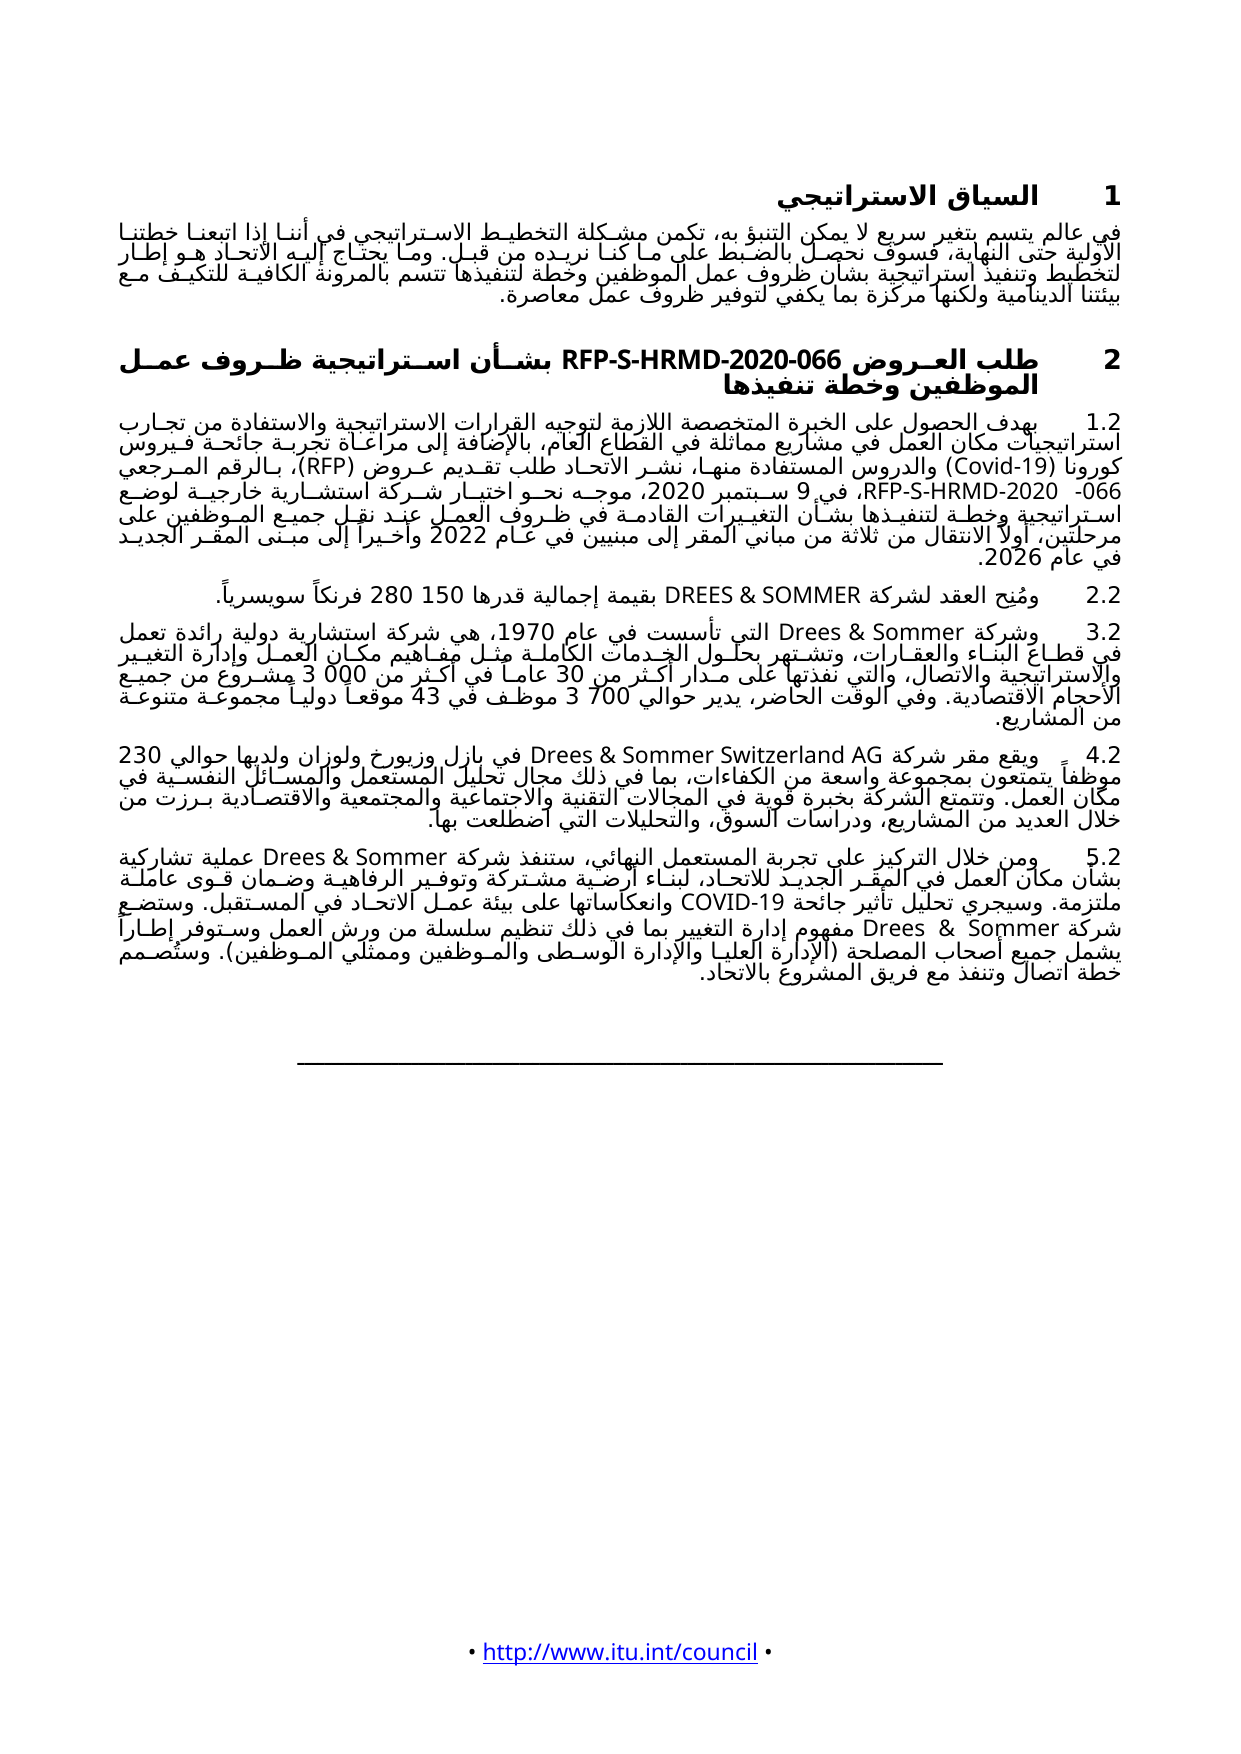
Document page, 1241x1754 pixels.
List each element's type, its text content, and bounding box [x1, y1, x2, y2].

text 4.2 ويقع مقر شركة Drees & Sommer Switzerland AG في بازل وزيورخ ولوزان ولديها حوالي 230 موظفاً يتمتعون بمجموعة واسعة من الكفاءات، بما في ذلك مجال تحليل المستعمل والمسائل النفسية في مكان العمل. وتتمتع الشركة بخبرة قوية في المجالات التقنية والاجتماعية والمجتمعية والاقتصادية برزت من خلال العديد من المشاريع، ودراسات السوق، والتحليلات التي اضطلعت بها. [118, 743, 1122, 833]
text ــــــــــــــــــــــــــــــــــــــــــــــــــــــــــــــــــــــــــــــــــــــــــــــــ [118, 1048, 1122, 1070]
text 1.2 بهدف الحصول على الخبرة المتخصصة اللازمة لتوجيه القرارات الاستراتيجية والاستفادة من تجارب استراتيجيات مكان العمل في مشاريع مماثلة في القطاع العام، بالإضافة إلى مراعاة تجربة جائحة فيروس كورونا (Covid-19) والدروس المستفادة منها، نشر الاتحاد طلب تقديم عروض (RFP)، بالرقم المرجعي RFP-S-HRMD-2020 -066، في 9 سبتمبر 2020، موجه نحو اختيار شركة استشارية خارجية لوضع استراتيجية وخطة لتنفيذها بشأن التغييرات القادمة في ظروف العمل عند نقل جميع الموظفين على مرحلتين، أولاً الانتقال من ثلاثة من مباني المقر إلى مبنيين في عام 2022 وأخيراً إلى مبنى المقر الجديد في عام 2026. [118, 413, 1122, 571]
subtitle 2 طلب العروض RFP-S-HRMD-2020-066 بشأن استراتيجية ظروف عمل الموظفين وخطة تنفيذها [118, 346, 1122, 401]
text 2.2 ومُنِح العقد لشركة DREES & SOMMER بقيمة إجمالية قدرها 280 150 فرنكاً سويسرياً. [118, 583, 1122, 608]
text 3.2 وشركة Drees & Sommer التي تأسست في عام 1970، هي شركة استشارية دولية رائدة تعمل في قطاع البناء والعقارات، وتشتهر بحلول الخدمات الكاملة مثل مفاهيم مكان العمل وإدارة التغيير والاستراتيجية والاتصال، والتي نفذتها على مدار أكثر من 30 عاماً في أكثر من 3 000 مشروع من جميع الأحجام الاقتصادية. وفي الوقت الحاضر، يدير حوالي 3 700 موظف في 43 موقعاً دولياً مجموعة متنوعة من المشاريع. [118, 621, 1122, 731]
text 5.2 ومن خلال التركيز على تجربة المستعمل النهائي، ستنفذ شركة Drees & Sommer عملية تشاركية بشأن مكان العمل في المقر الجديد للاتحاد، لبناء أرضية مشتركة وتوفير الرفاهية وضمان قوى عاملة ملتزمة. وسيجري تحليل تأثير جائحة COVID-19 وانعكاساتها على بيئة عمل الاتحاد في المستقبل. وستضع شركة Drees & Sommer مفهوم إدارة التغيير بما في ذلك تنظيم سلسلة من ورش العمل وستوفر إطاراً يشمل جميع أصحاب المصلحة (الإدارة العليا والإدارة الوسطى والموظفين وممثلي الموظفين). وستُصمم خطة اتصال وتنفذ مع فريق المشروع بالاتحاد. [118, 845, 1122, 986]
subtitle 1 السياق الاستراتيجي [118, 185, 1122, 210]
text في عالم يتسم بتغير سريع لا يمكن التنبؤ به، تكمن مشكلة التخطيط الاستراتيجي في أننا إذا اتبعنا خطتنا الأولية حتى النهاية، فسوف نحصل بالضبط على ما كنا نريده من قبل. وما يحتاج إليه الاتحاد هو إطار لتخطيط وتنفيذ استراتيجية بشأن ظروف عمل الموظفين وخطة لتنفيذها تتسم بالمرونة الكافية للتكيف مع بيئتنا الدينامية ولكنها مركزة بما يكفي لتوفير ظروف عمل معاصرة. [118, 223, 1122, 308]
